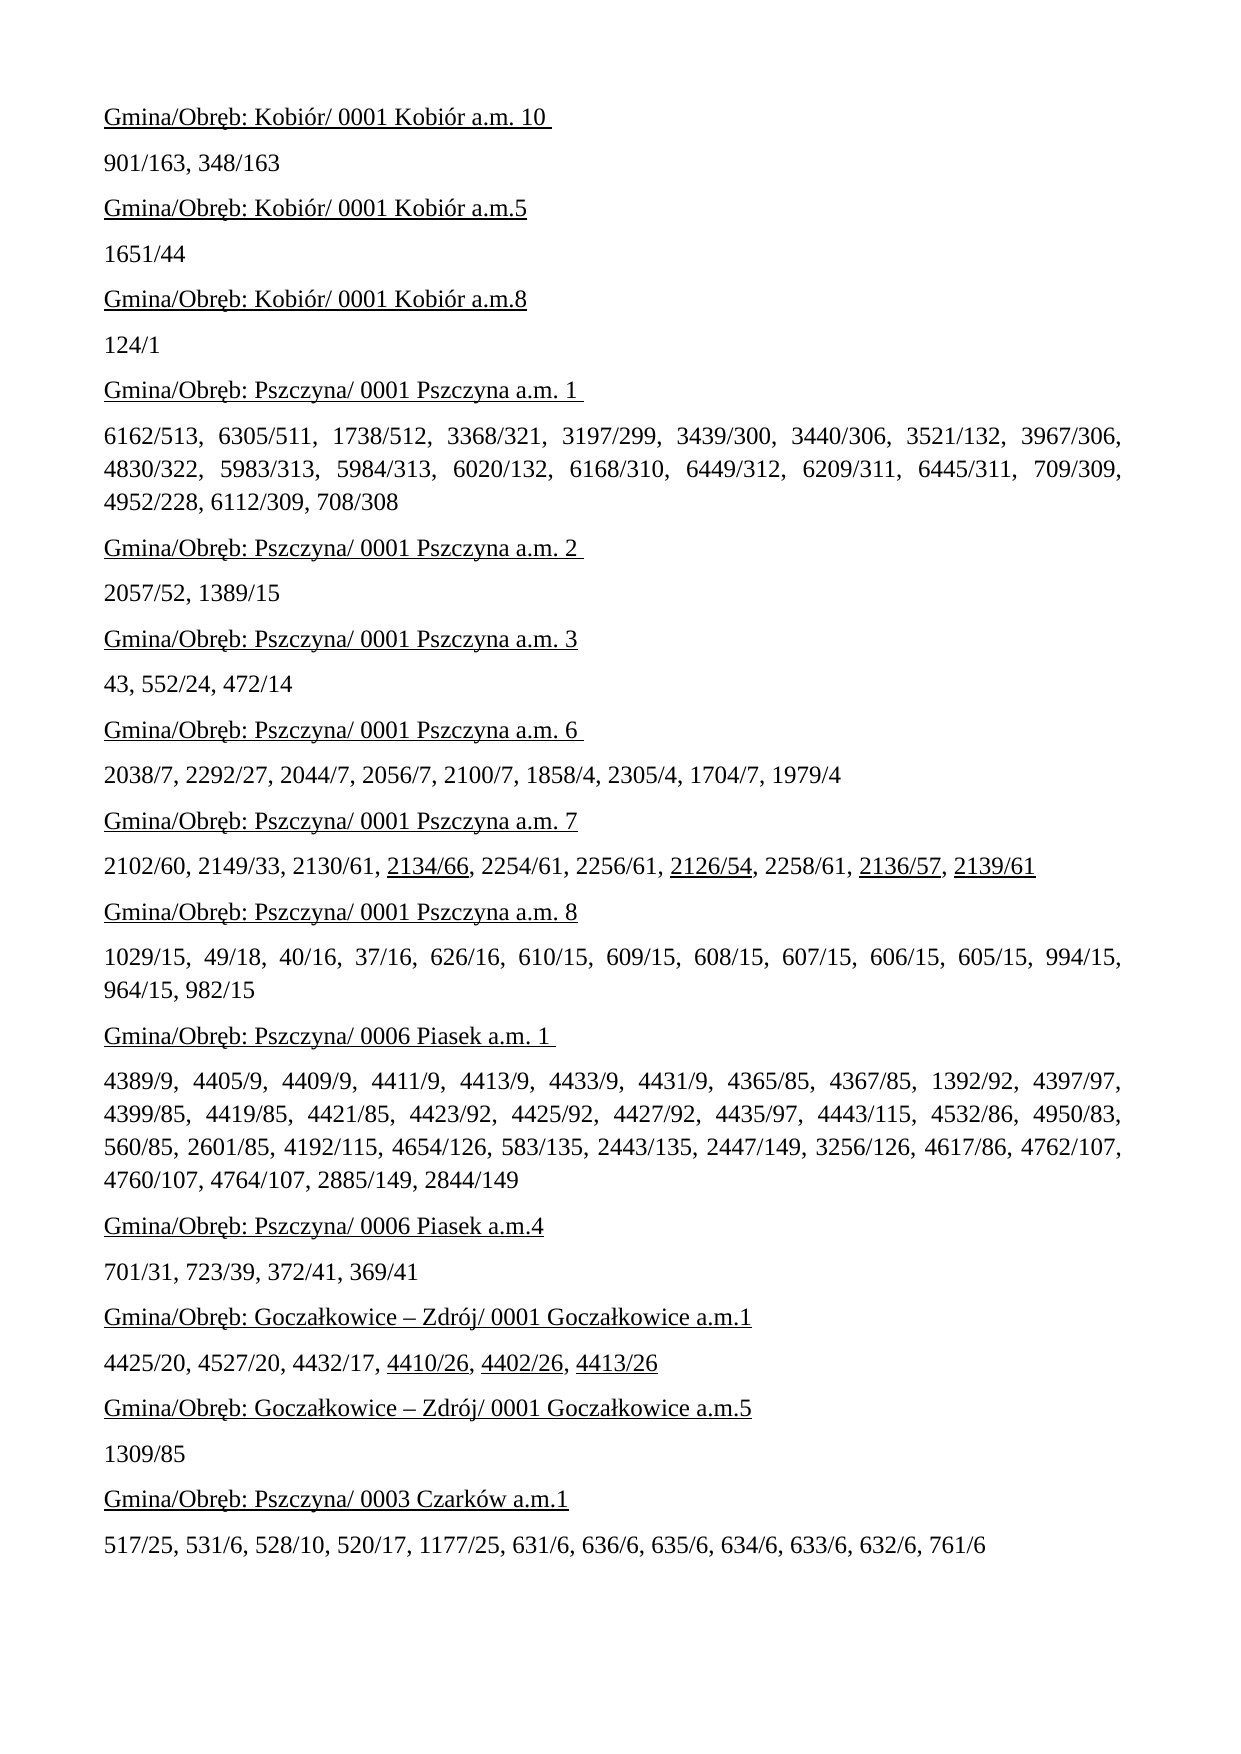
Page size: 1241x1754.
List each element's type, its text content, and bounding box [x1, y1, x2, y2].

text Gmina/Obręb: Kobiór/ 0001 Kobiór a.m.5 [103, 193, 1122, 222]
text Gmina/Obręb: Pszczyna/ 0001 Pszczyna a.m. 1 [103, 376, 1122, 404]
text 2057/52, 1389/15 [103, 578, 1122, 607]
text 124/1 [103, 330, 1122, 359]
text Gmina/Obręb: Pszczyna/ 0001 Pszczyna a.m. 7 [103, 806, 1122, 834]
text Gmina/Obręb: Pszczyna/ 0006 Piasek a.m.4 [103, 1211, 1122, 1240]
text Gmina/Obręb: Pszczyna/ 0003 Czarków a.m.1 [103, 1484, 1122, 1513]
text 2038/7, 2292/27, 2044/7, 2056/7, 2100/7, 1858/4, 2305/4, 1704/7, 1979/4 [103, 760, 1122, 789]
text 4425/20, 4527/20, 4432/17, 4410/26, 4402/26, 4413/26 [103, 1348, 1122, 1376]
text Gmina/Obręb: Pszczyna/ 0001 Pszczyna a.m. 8 [103, 897, 1122, 926]
text Gmina/Obręb: Kobiór/ 0001 Kobiór a.m. 10 [103, 102, 1122, 131]
text 2102/60, 2149/33, 2130/61, 2134/66, 2254/61, 2256/61, 2126/54, 2258/61, 2136/57, 2139/61 [103, 851, 1122, 880]
text Gmina/Obręb: Pszczyna/ 0006 Piasek a.m. 1 [103, 1021, 1122, 1050]
text Gmina/Obręb: Goczałkowice – Zdrój/ 0001 Goczałkowice a.m.1 [103, 1302, 1122, 1331]
text 43, 552/24, 472/14 [103, 669, 1122, 698]
text 6162/513, 6305/511, 1738/512, 3368/321, 3197/299, 3439/300, 3440/306, 3521/132, 3967/306, 4830/322, 5983/313, 5984/313, 6020/132, 6168/310, 6449/312, 6209/311, 6445/311, 709/309, 4952/228, 6112/309, 708/308 [103, 421, 1122, 516]
text Gmina/Obręb: Pszczyna/ 0001 Pszczyna a.m. 6 [103, 715, 1122, 743]
text 901/163, 348/163 [103, 148, 1122, 177]
text Gmina/Obręb: Pszczyna/ 0001 Pszczyna a.m. 3 [103, 624, 1122, 652]
text 701/31, 723/39, 372/41, 369/41 [103, 1257, 1122, 1285]
text 4389/9, 4405/9, 4409/9, 4411/9, 4413/9, 4433/9, 4431/9, 4365/85, 4367/85, 1392/92, 4397/97, 4399/85, 4419/85, 4421/85, 4423/92, 4425/92, 4427/92, 4435/97, 4443/115, 4532/86, 4950/83, 560/85, 2601/85, 4192/115, 4654/126, 583/135, 2443/135, 2447/149, 3256/126, 4617/86, 4762/107, 4760/107, 4764/107, 2885/149, 2844/149 [103, 1066, 1122, 1194]
text 1309/85 [103, 1439, 1122, 1467]
text Gmina/Obręb: Kobiór/ 0001 Kobiór a.m.8 [103, 284, 1122, 313]
text Gmina/Obręb: Goczałkowice – Zdrój/ 0001 Goczałkowice a.m.5 [103, 1393, 1122, 1422]
text 517/25, 531/6, 528/10, 520/17, 1177/25, 631/6, 636/6, 635/6, 634/6, 633/6, 632/6, 761/6 [103, 1530, 1122, 1558]
text Gmina/Obręb: Pszczyna/ 0001 Pszczyna a.m. 2 [103, 533, 1122, 561]
text 1029/15, 49/18, 40/16, 37/16, 626/16, 610/15, 609/15, 608/15, 607/15, 606/15, 605/15, 994/15, 964/15, 982/15 [103, 942, 1122, 1004]
text 1651/44 [103, 239, 1122, 268]
